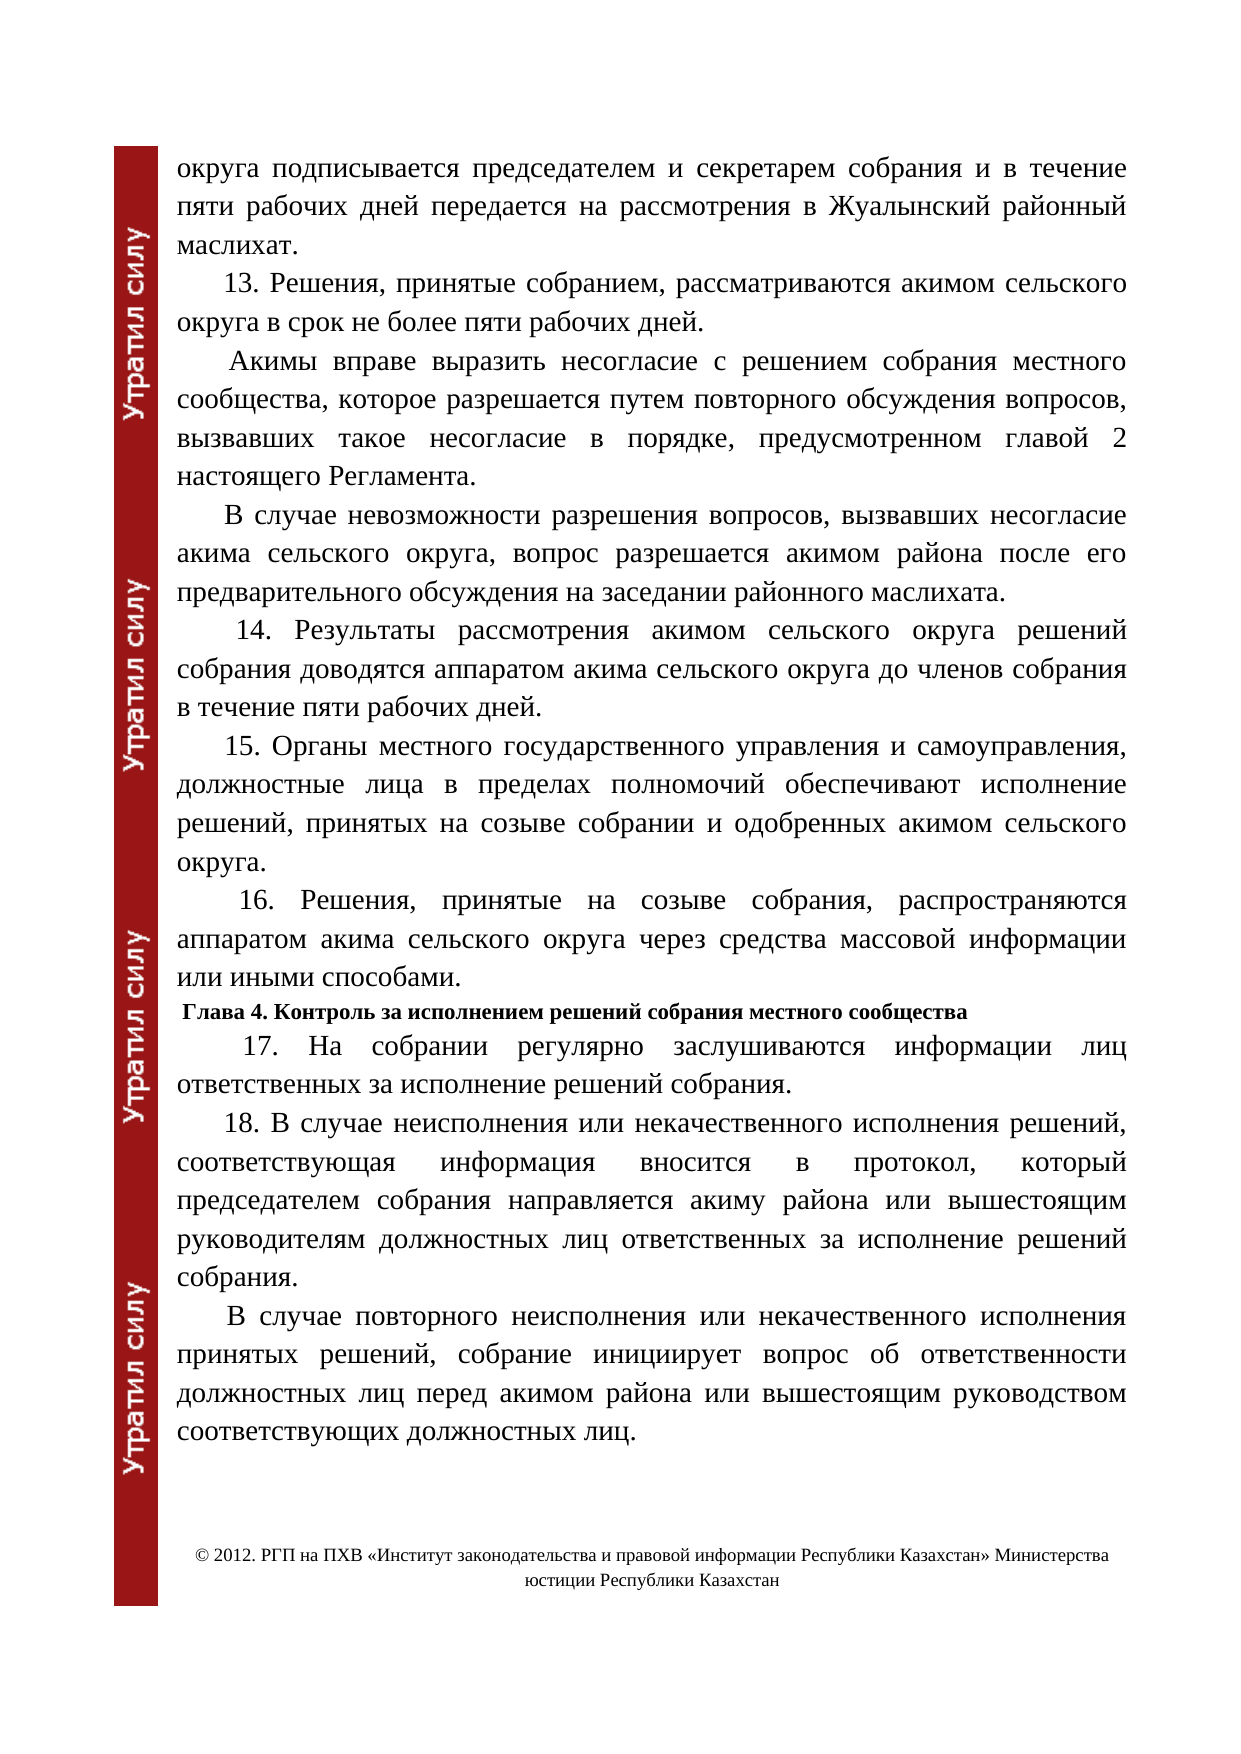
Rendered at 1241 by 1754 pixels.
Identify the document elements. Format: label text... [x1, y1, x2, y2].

picture [114, 261, 158, 266]
picture [114, 607, 158, 612]
picture [114, 338, 158, 343]
picture [114, 877, 158, 882]
text Акимы вправе выразить несогласие с решением собрания местного сообщества, которое разрешается путем повторного обсуждения вопросов, вызвавших такое несогласие в порядке, предусмотренном главой 2 настоящего Регламента. [112, 343, 1128, 492]
picture [114, 1590, 158, 1606]
text 18. В случае неисполнения или некачественного исполнения решений, соответствующая информация вносится в протокол, который председателем собрания направляется акиму района или вышестоящим руководителям должностных лиц ответственных за исполнение решений собрания. [112, 1105, 1128, 1293]
picture [114, 1100, 158, 1105]
text 16. Решения, принятые на созыве собрания, распространяются аппаратом акима сельского округа через средства массовой информации или иными способами. [112, 882, 1128, 993]
text 14. Результаты рассмотрения акимом сельского округа решений собрания доводятся аппаратом акима сельского округа до членов собрания в течение пяти рабочих дней. [112, 612, 1128, 723]
picture [114, 492, 158, 497]
picture [114, 1024, 158, 1028]
text 17. На собрании регулярно заслушиваются информации лиц ответственных за исполнение решений собрания. [112, 1028, 1128, 1100]
picture [114, 1447, 158, 1544]
picture [114, 146, 158, 150]
picture [114, 1293, 158, 1298]
text В случае повторного неисполнения или некачественного исполнения принятых решений, собрание инициирует вопрос об ответственности должностных лиц перед акимом района или вышестоящим руководством соответствующих должностных лиц. [112, 1298, 1128, 1447]
text © 2012. РГП на ПХВ «Институт законодательства и правовой информации Республики Казахстан» Министерства юстиции Республики Казахстан [112, 1544, 1128, 1590]
text 15. Органы местного государственного управления и самоуправления, должностные лица в пределах полномочий обеспечивают исполнение решений, принятых на созыве собрании и одобренных акимом сельского округа. [112, 728, 1128, 877]
picture [114, 993, 158, 998]
picture [114, 723, 158, 728]
text 13. Решения, принятые собранием, рассматриваются акимом сельского округа в срок не более пяти рабочих дней. [112, 266, 1128, 338]
text Глава 4. Контроль за исполнением решений собрания местного сообщества [112, 998, 1128, 1024]
text В случае невозможности разрешения вопросов, вызвавших несогласие акима сельского округа, вопрос разрешается акимом района после его предварительного обсуждения на заседании районного маслихата. [112, 497, 1128, 607]
